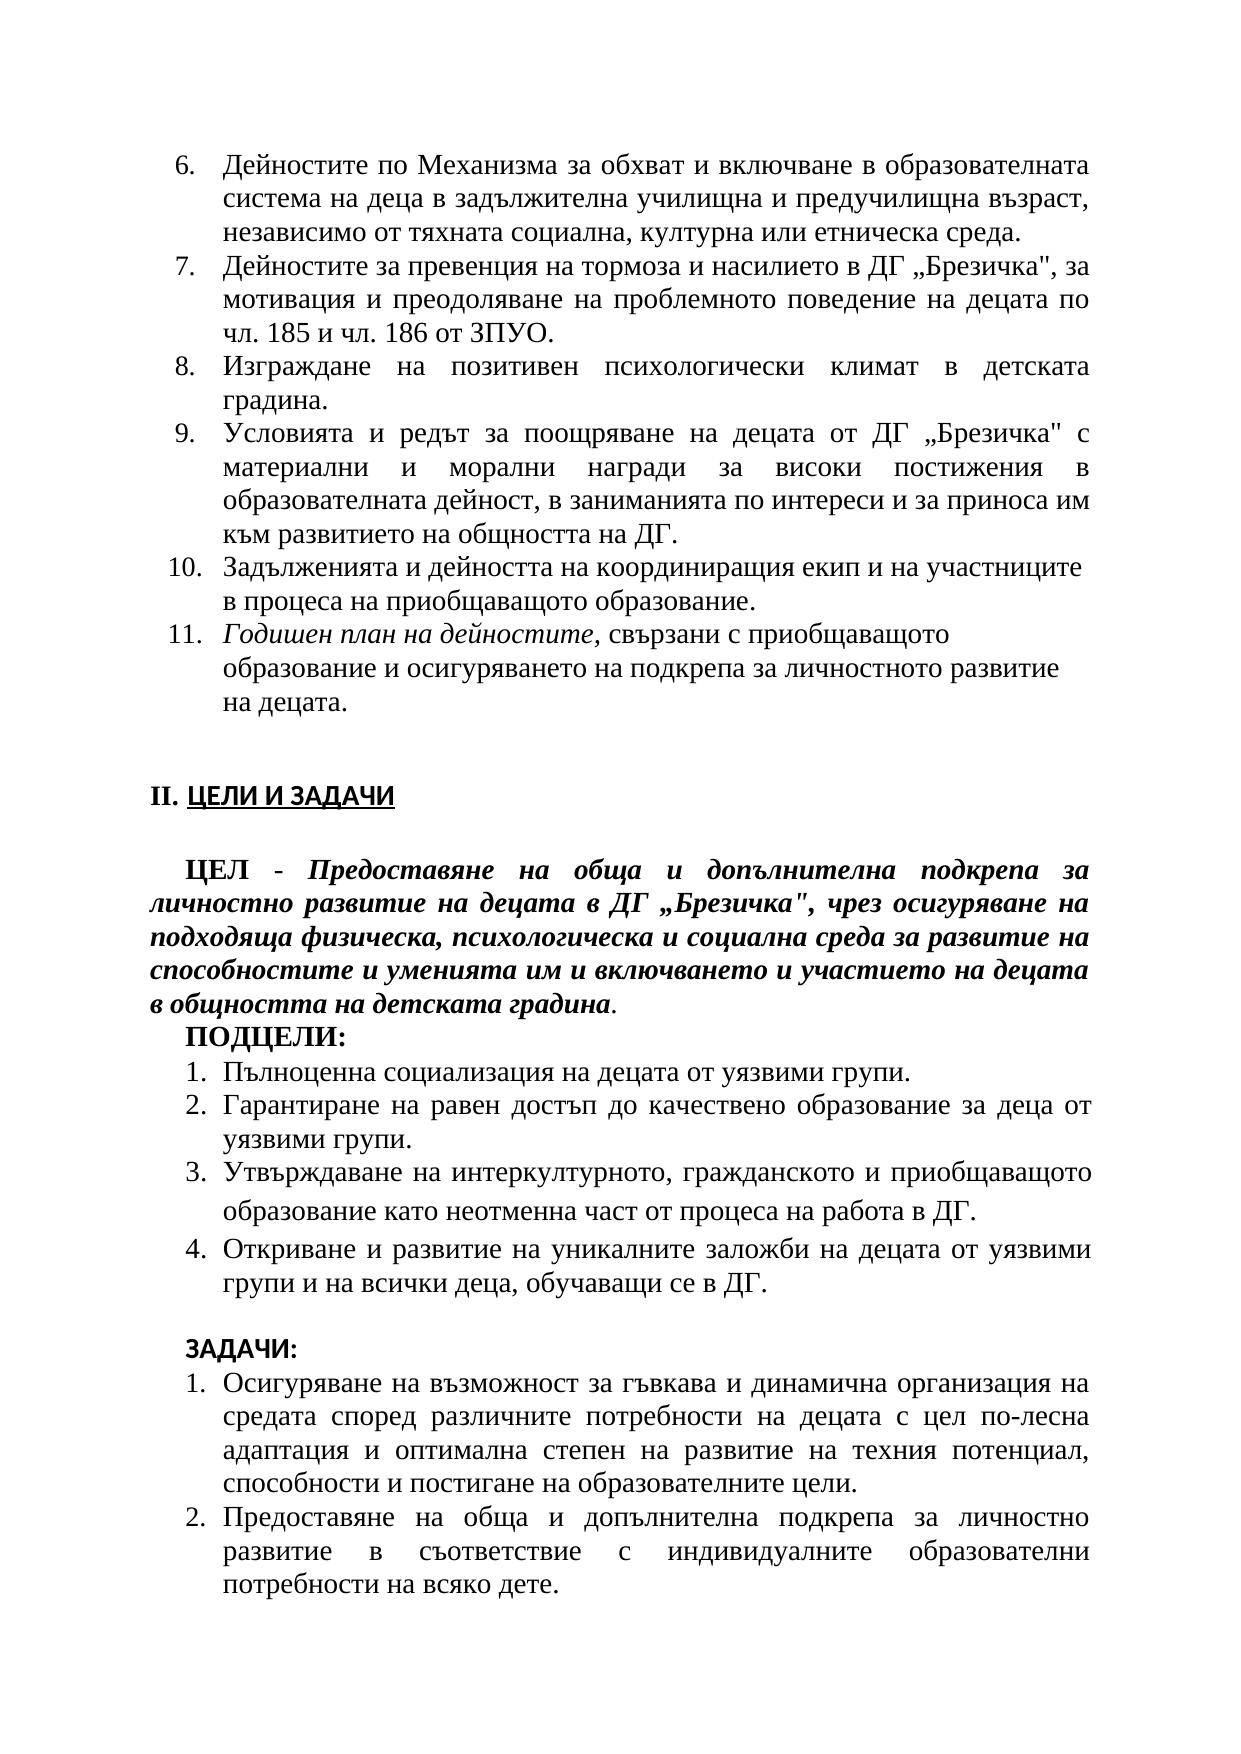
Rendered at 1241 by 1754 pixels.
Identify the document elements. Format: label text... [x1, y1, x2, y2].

list ЦЕЛИ И ЗАДАЧИ [150, 751, 1091, 819]
list Годишен план на дейностите, свързани с приобщаващото образование и осигуряването на подкрепа за личностното развитие на децата. [185, 617, 1091, 718]
list Предоставяне на обща и допълнителна подкрепа за личностно развитие в съответствие с индивидуалните образователни потребности на всяко дете. [185, 1500, 1091, 1600]
list Пълноценна социализация на децата от уязвими групи. [185, 1054, 1093, 1087]
list Утвърждаване на интеркултурното, гражданското и приобщаващото образование като неотменна част от процеса на работа в ДГ. [185, 1154, 1093, 1226]
list Условията и редът за поощряване на децата от ДГ „Брезичка" с материални и морални награди за високи постижения в образователната дейност, в заниманията по интереси и за приноса им към развитието на общността на ДГ. [185, 416, 1091, 550]
list Осигуряване на възможност за гъвкава и динамична организация на средата според различните потребности на децата с цел по-лесна адаптация и оптимална степен на развитие на техния потенциал, способности и постигане на образователните цели. [185, 1366, 1091, 1500]
text ПОДЦЕЛИ: [150, 1020, 1091, 1054]
text ЗАДАЧИ: [185, 1332, 1093, 1366]
list Изграждане на позитивен психологически климат в детската градина. [185, 349, 1091, 416]
list Задълженията и дейността на координиращия екип и на участниците в процеса на приобщаващото образование. [185, 550, 1091, 617]
list Откриване и развитие на уникалните заложби на децата от уязвими групи и на всички деца, обучаващи се в ДГ. [185, 1231, 1093, 1298]
list Гарантиране на равен достъп до качествено образование за деца от уязвими групи. [185, 1087, 1093, 1154]
list Дейностите по Механизма за обхват и включване в образователната система на деца в задължителна училищна и предучилищна възраст, независимо от тяхната социална, културна или етническа среда. [185, 148, 1091, 248]
text ЦЕЛ - Предоставяне на обща и допълнителна подкрепа за личностно развитие на децата в ДГ „Брезичка", чрез осигуряване на подходяща физическа, психологическа и социална среда за развитие на способностите и уменията им и включването и участието на децата в общността на детската градина. [150, 852, 1091, 1020]
list Дейностите за превенция на тормоза и насилието в ДГ „Брезичка", за мотивация и преодоляване на проблемното поведение на децата по чл. 185 и чл. 186 от ЗПУО. [185, 248, 1091, 349]
